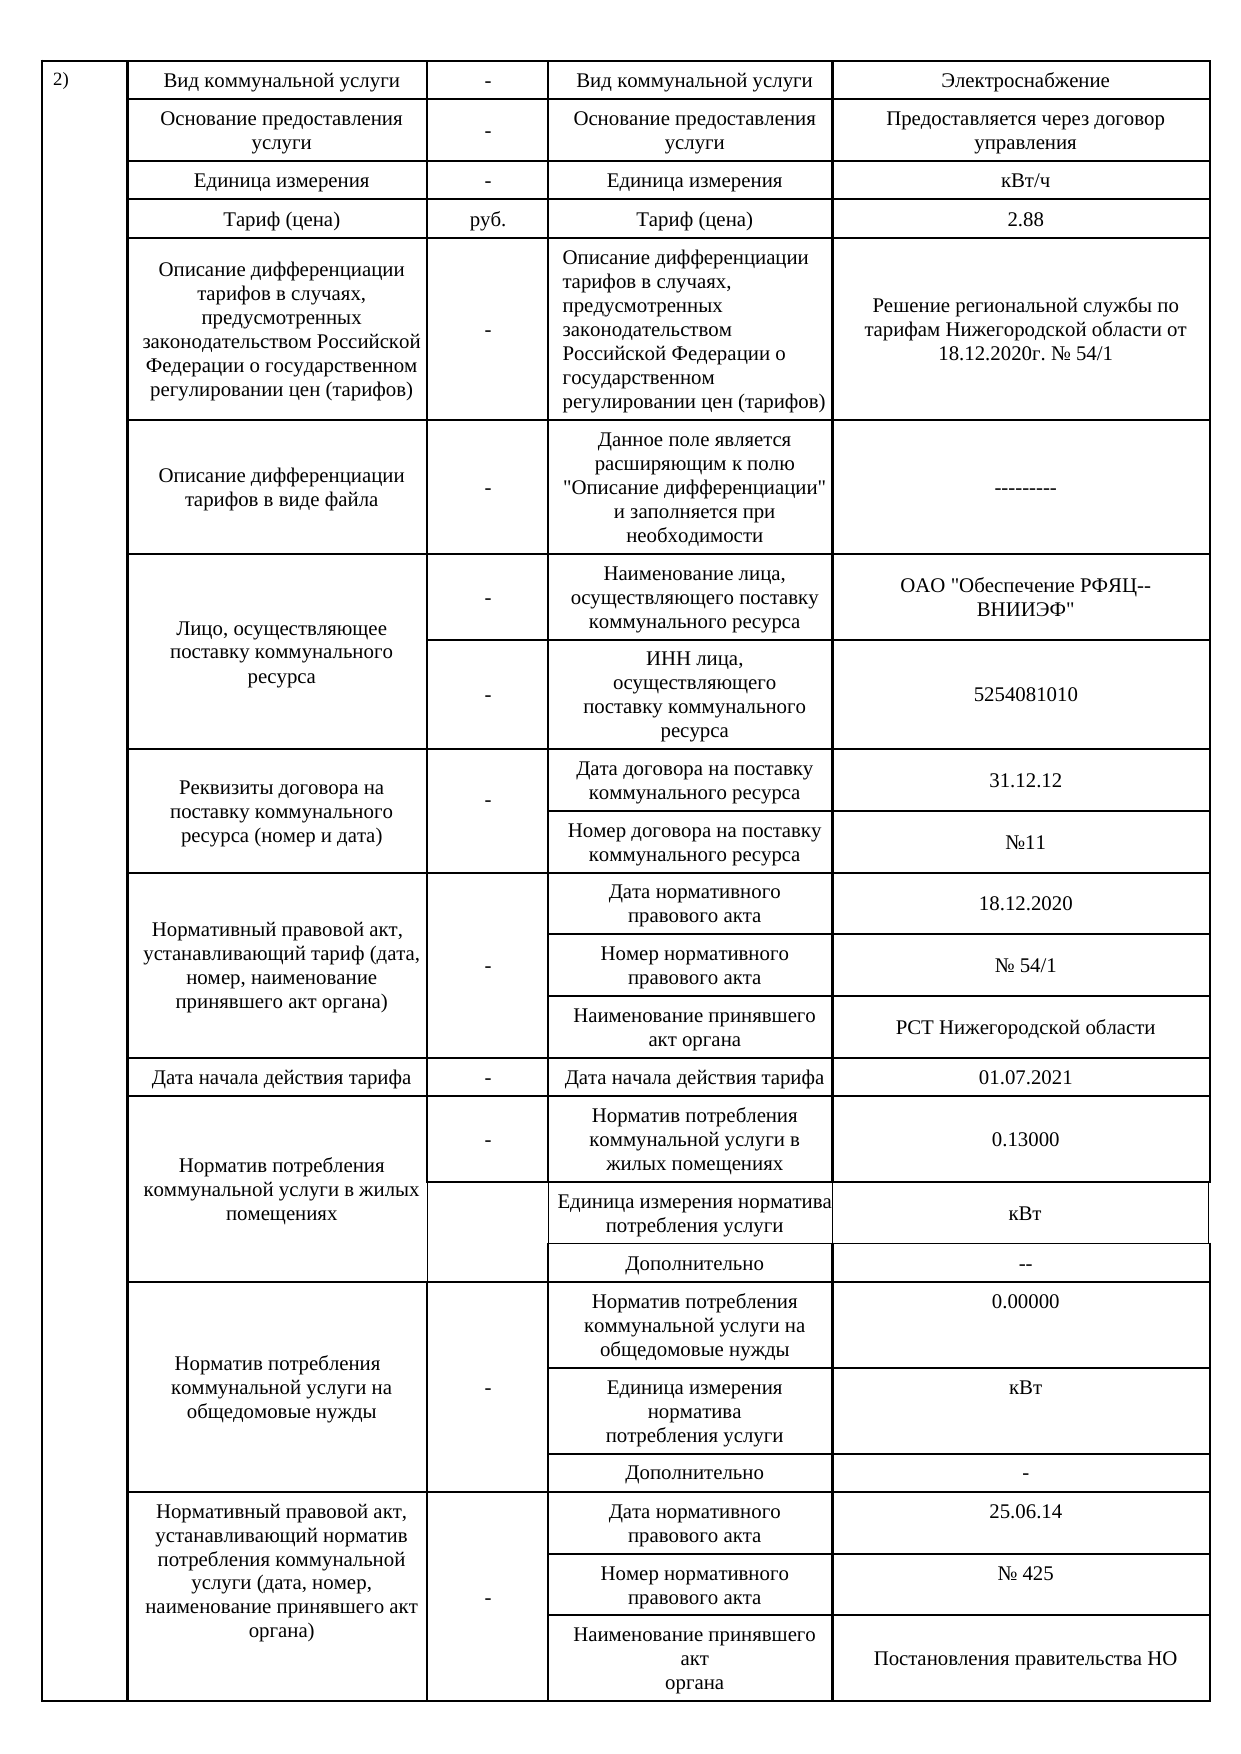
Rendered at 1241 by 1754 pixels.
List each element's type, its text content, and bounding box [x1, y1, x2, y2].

table_cell Дополнительно [549, 1455, 831, 1491]
table_cell Норматив потребления коммунальной услуги на общедомовые нужды [129, 1283, 426, 1491]
table_cell Дата начала действия тарифа [129, 1059, 426, 1095]
table_cell [428, 1183, 548, 1281]
table_cell - [428, 239, 547, 419]
table_cell - [428, 641, 547, 748]
table_cell - [428, 162, 547, 198]
table_cell руб. [428, 200, 547, 237]
table_cell кВт [834, 1369, 1209, 1452]
table_cell Дата нормативного правового акта [549, 1493, 831, 1553]
table_cell - [428, 1059, 547, 1095]
table_cell 0.00000 [834, 1283, 1209, 1367]
table_cell Норматив потребления коммунальной услуги на общедомовые нужды [549, 1283, 831, 1367]
table_cell Наименование принявшего акт органа [549, 1616, 831, 1700]
table_cell Единица измерения [129, 162, 426, 198]
table_cell Номер договора на поставку коммунального ресурса [549, 812, 831, 872]
table_cell Номер нормативного правового акта [549, 935, 831, 995]
table_cell Дата начала действия тарифа [549, 1059, 831, 1095]
table_cell - [428, 1493, 547, 1700]
table_cell Решение региональной службы по тарифам Нижегородской области от 18.12.2020г. № 54/1 [834, 239, 1209, 419]
table_cell Нормативный правовой акт, устанавливающий норматив потребления коммунальной услуги (дата, номер, наименование принявшего акт органа) [129, 1493, 426, 1700]
table_cell Тариф (цена) [549, 200, 831, 237]
table_cell Норматив потребления коммунальной услуги в жилых помещениях [129, 1097, 427, 1281]
table_cell Наименование лица, осуществляющего поставку коммунального ресурса [549, 555, 831, 638]
table_cell Описание дифференциации тарифов в случаях, предусмотренных законодательством Российской Федерации о государственном регулировании цен (тарифов) [129, 239, 426, 419]
table_header Вид коммунальной услуги [549, 62, 831, 98]
table_cell Норматив потребления коммунальной услуги в жилых помещениях [549, 1097, 831, 1181]
table_cell - [834, 1455, 1209, 1491]
table_cell Единица измерения норматива потребления услуги [549, 1183, 832, 1242]
table_cell Номер нормативного правового акта [549, 1555, 831, 1614]
table_cell - [428, 1097, 547, 1181]
table_cell №11 [834, 812, 1209, 872]
table_header Вид коммунальной услуги [129, 62, 426, 98]
table_cell Данное поле является расширяющим к полю "Описание дифференциации" и заполняется при необходимости [549, 421, 831, 553]
table_cell --------- [834, 421, 1209, 553]
table_cell ИНН лица, осуществляющего поставку коммунального ресурса [549, 641, 831, 748]
table_header 2) [43, 62, 126, 1700]
table_cell Описание дифференциации тарифов в виде файла [129, 421, 426, 553]
table_cell Дополнительно [549, 1244, 831, 1281]
table_cell 31.12.12 [834, 750, 1209, 810]
table_cell Реквизиты договора на поставку коммунального ресурса (номер и дата) [129, 750, 426, 872]
table_cell - [428, 421, 547, 553]
table_cell [1209, 1181, 1213, 1242]
table_cell Описание дифференциации тарифов в случаях, предусмотренных законодательством Российской Федерации о государственном регулировании цен (тарифов) [549, 239, 831, 419]
table_cell Постановления правительства НО [834, 1616, 1209, 1700]
table_cell 5254081010 [834, 641, 1209, 748]
table_cell кВт [833, 1183, 1208, 1242]
table_cell Единица измерения [549, 162, 831, 198]
table_cell Основание предоставления услуги [129, 100, 426, 160]
table_cell Наименование принявшего акт органа [549, 997, 831, 1057]
table_cell Основание предоставления услуги [549, 100, 831, 160]
table_cell РСТ Нижегородской области [834, 997, 1209, 1057]
table_cell Лицо, осуществляющее поставку коммунального ресурса [129, 555, 426, 748]
table_cell Тариф (цена) [129, 200, 426, 237]
table_cell Дата договора на поставку коммунального ресурса [549, 750, 831, 810]
table_cell Нормативный правовой акт, устанавливающий тариф (дата, номер, наименование принявшего акт органа) [129, 874, 426, 1057]
table_cell № 425 [834, 1555, 1209, 1614]
table_header - [428, 62, 547, 98]
table_cell - [428, 555, 547, 638]
table_cell Единица измерения норматива потребления услуги [549, 1369, 831, 1452]
table_cell 25.06.14 [834, 1493, 1209, 1553]
table_cell ОАО "Обеспечение РФЯЦ-- ВНИИЭФ" [834, 555, 1209, 638]
table_header Электроснабжение [834, 62, 1209, 98]
table_cell Дата нормативного правового акта [549, 874, 831, 933]
table_cell - [428, 874, 547, 1057]
table_cell - [428, 100, 547, 160]
table_cell - [428, 1283, 547, 1491]
table_cell 2.88 [834, 200, 1209, 237]
table_cell - [428, 750, 547, 872]
table_cell 0.13000 [834, 1097, 1209, 1181]
table_cell Предоставляется через договор управления [834, 100, 1209, 160]
table_cell № 54/1 [834, 935, 1209, 995]
table_cell кВт/ч [834, 162, 1209, 198]
table_cell -- [834, 1244, 1209, 1281]
table_cell 18.12.2020 [834, 874, 1209, 933]
table_cell 01.07.2021 [834, 1059, 1209, 1095]
